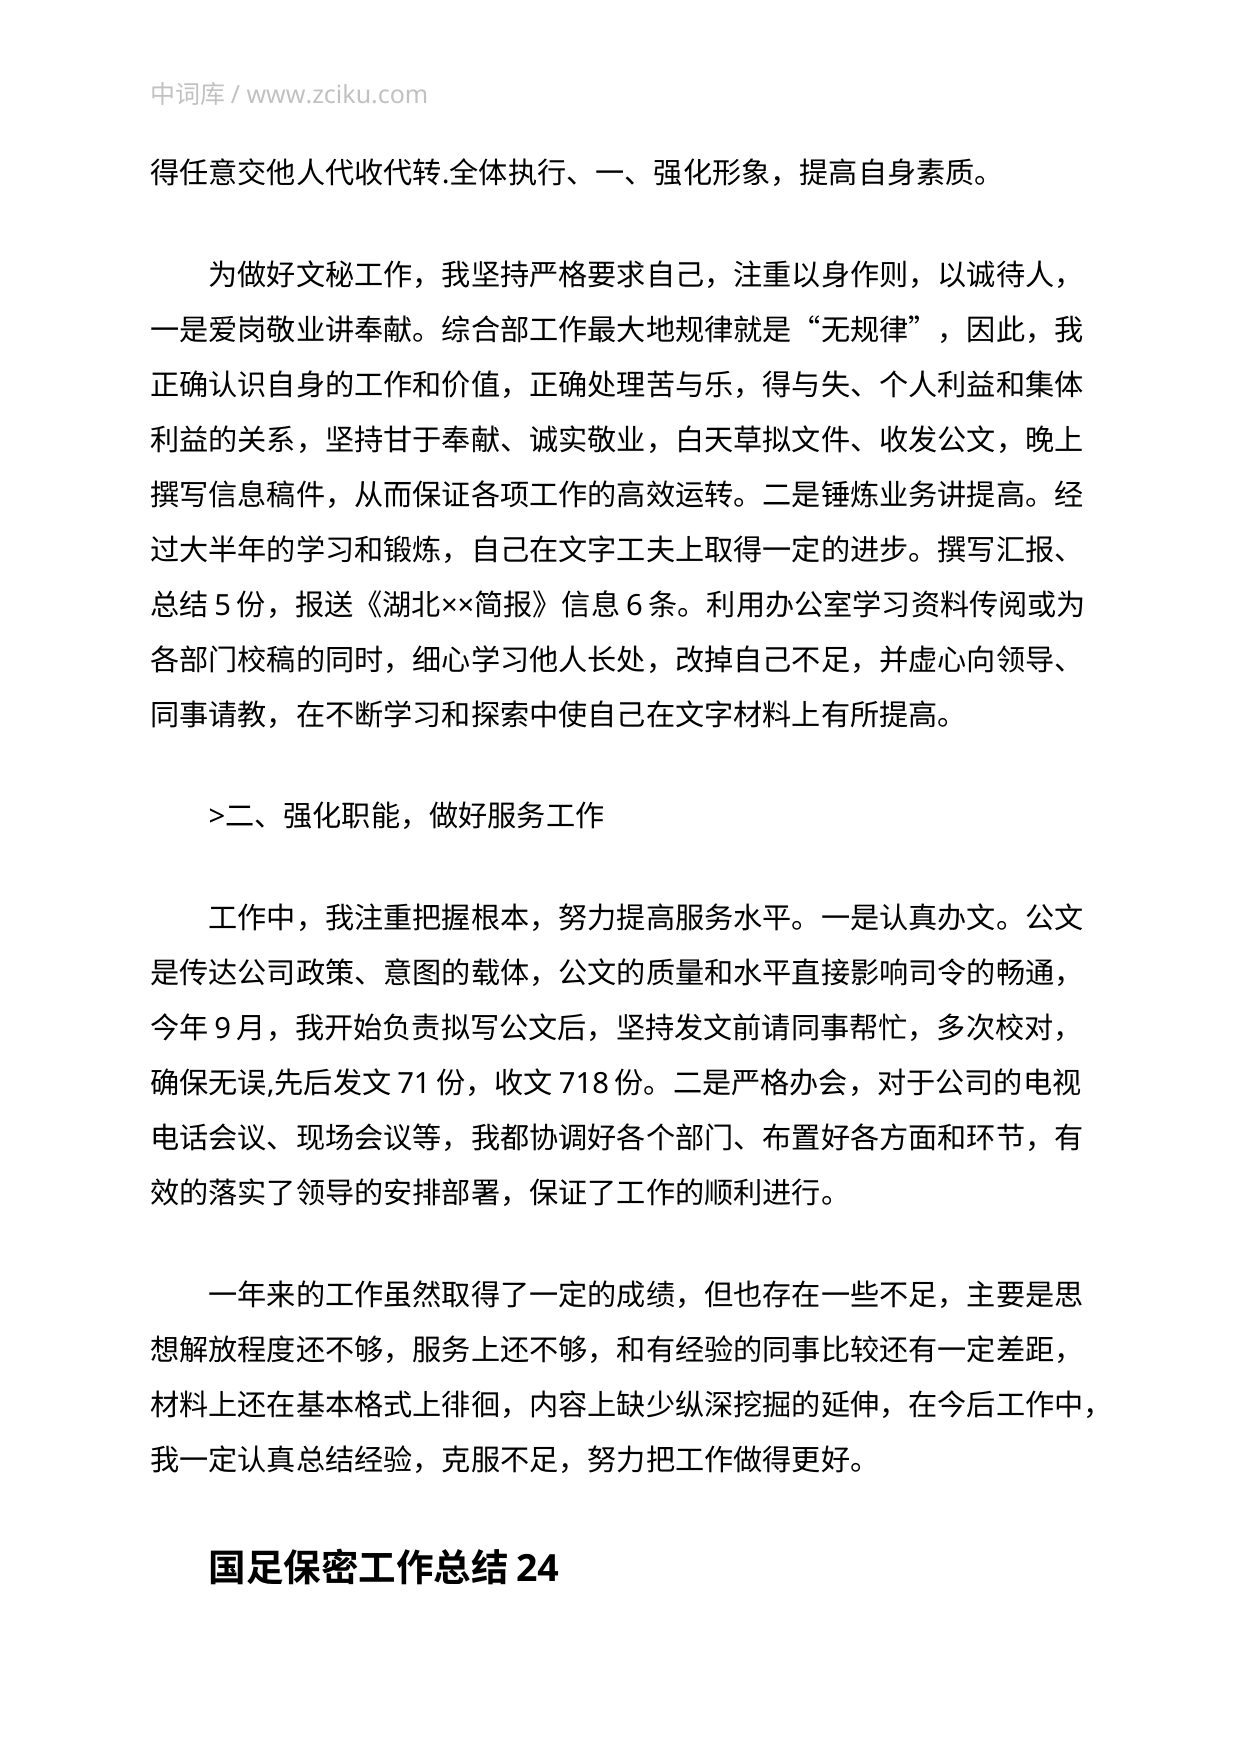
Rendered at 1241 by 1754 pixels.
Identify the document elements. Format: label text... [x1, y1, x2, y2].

text 工作中，我注重把握根本，努力提高服务水平。一是认真办文。公文是传达公司政策、意图的载体，公文的质量和水平直接影响司令的畅通，今年9月，我开始负责拟写公文后，坚持发文前请同事帮忙，多次校对，确保无误,先后发文71份，收文718份。二是严格办会，对于公司的电视电话会议、现场会议等，我都协调好各个部门、布置好各方面和环节，有效的落实了领导的安排部署，保证了工作的顺利进行。 [150, 895, 1090, 1212]
text 一年来的工作虽然取得了一定的成绩，但也存在一些不足，主要是思想解放程度还不够，服务上还不够，和有经验的同事比较还有一定差距，材料上还在基本格式上徘徊，内容上缺少纵深挖掘的延伸，在今后工作中，我一定认真总结经验，克服不足，努力把工作做得更好。 [150, 1271, 1090, 1478]
text 为做好文秘工作，我坚持严格要求自己，注重以身作则，以诚待人，一是爱岗敬业讲奉献。综合部工作最大地规律就是“无规律”，因此，我正确认识自身的工作和价值，正确处理苦与乐，得与失、个人利益和集体利益的关系，坚持甘于奉献、诚实敬业，白天草拟文件、收发公文，晚上撰写信息稿件，从而保证各项工作的高效运转。二是锤炼业务讲提高。经过大半年的学习和锻炼，自己在文字工夫上取得一定的进步。撰写汇报、总结5份，报送《湖北××简报》信息6条。利用办公室学习资料传阅或为各部门校稿的同时，细心学习他人长处，改掉自己不足，并虚心向领导、同事请教，在不断学习和探索中使自己在文字材料上有所提高。 [150, 252, 1090, 733]
text >二、强化职能，做好服务工作 [150, 793, 1090, 835]
text 国足保密工作总结24 [150, 1538, 1090, 1592]
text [150, 150, 1090, 192]
